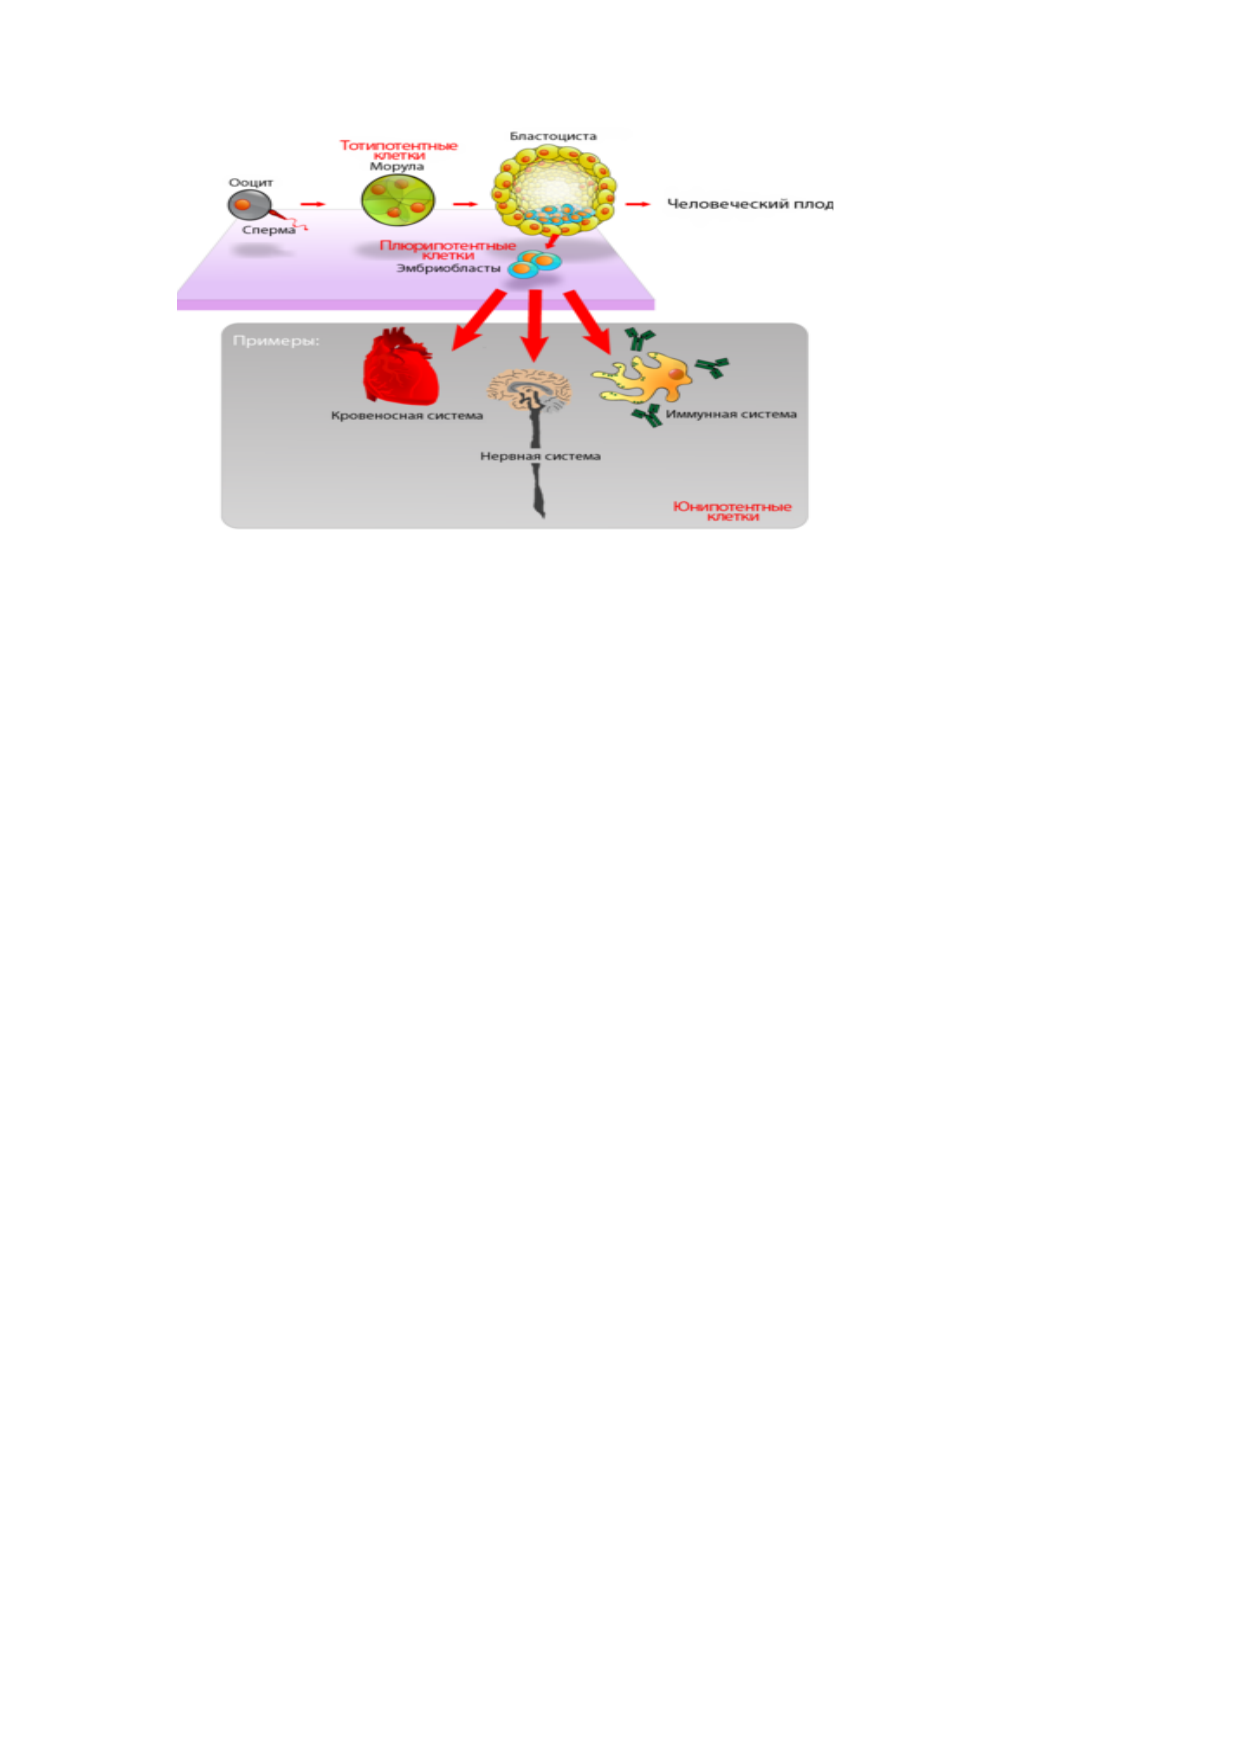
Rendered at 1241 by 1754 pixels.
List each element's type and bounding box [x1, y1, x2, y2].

picture [177, 118, 834, 541]
